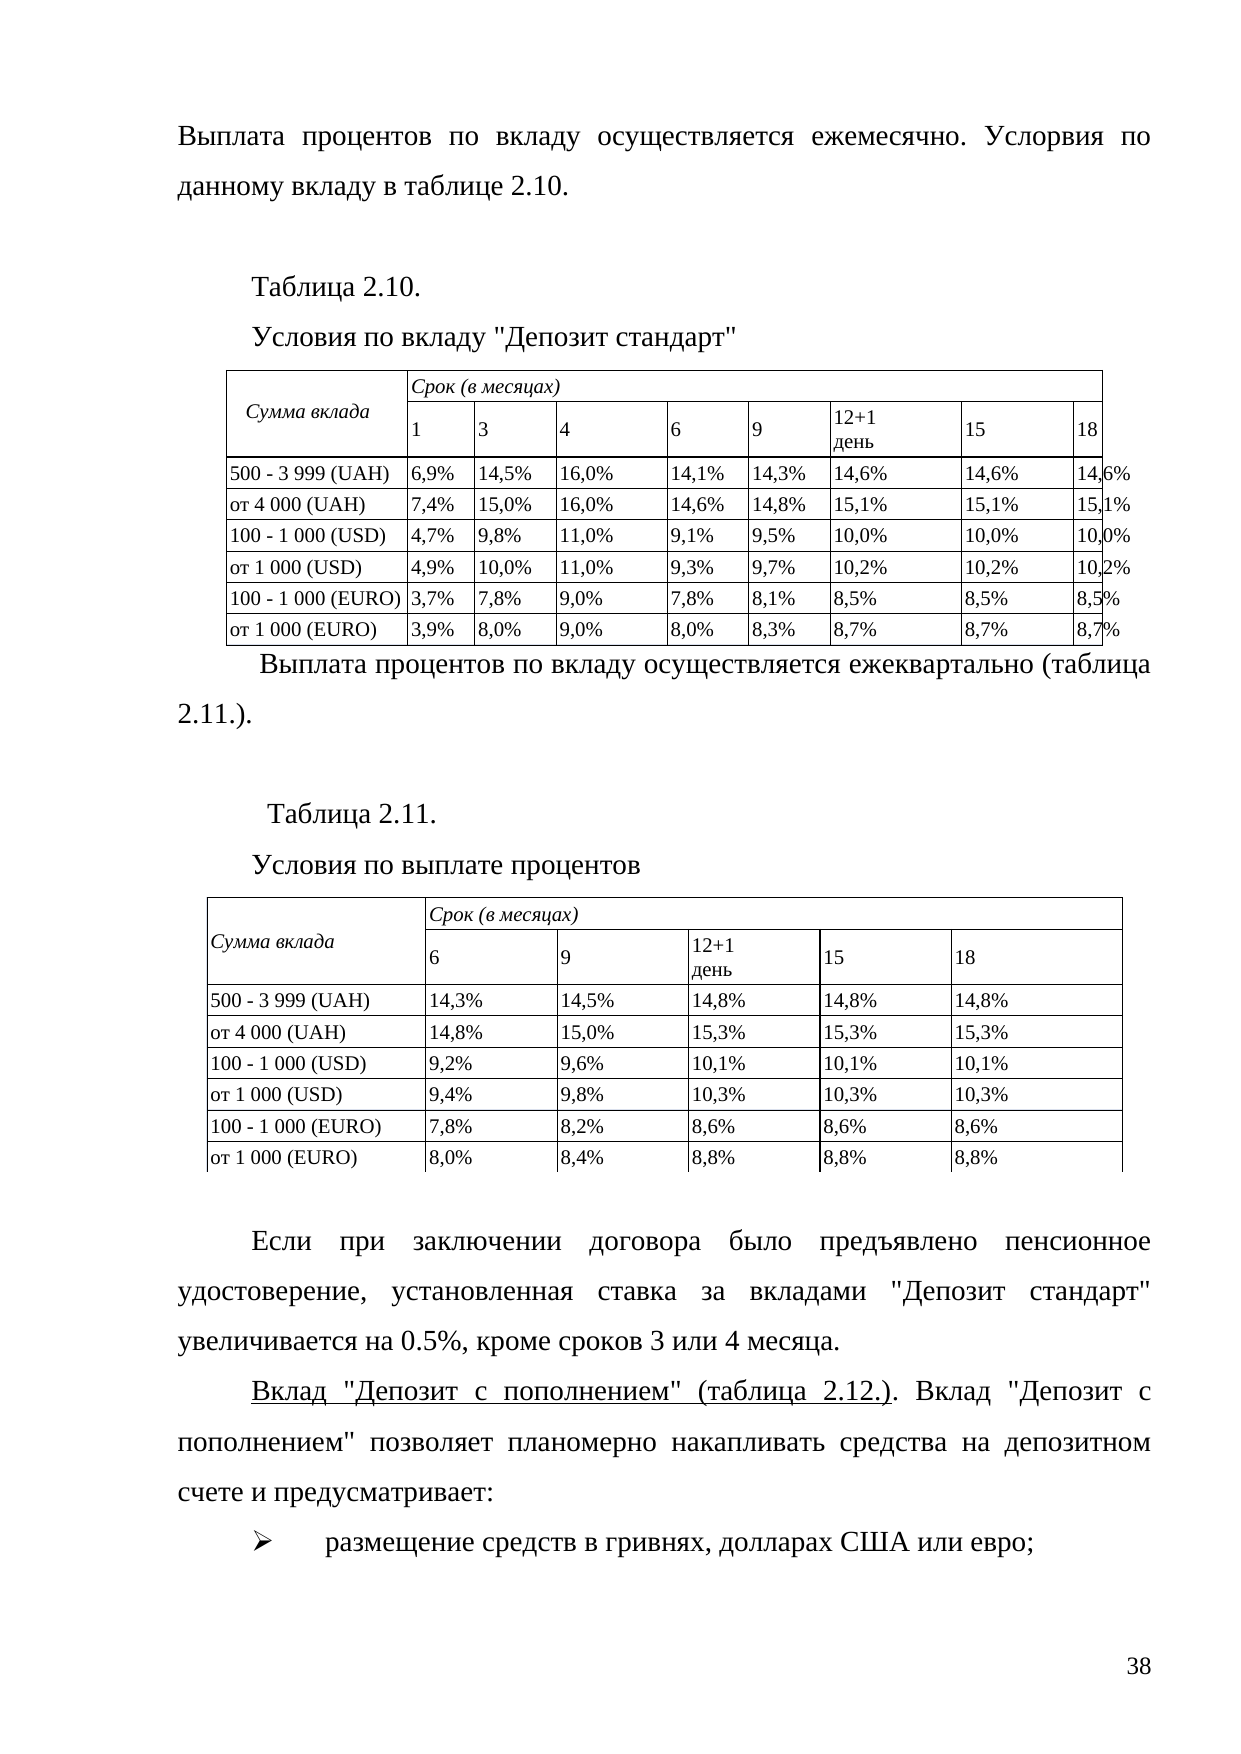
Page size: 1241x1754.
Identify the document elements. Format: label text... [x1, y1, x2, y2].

text Выплата процентов по вкладу осуществляется ежеквартально (таблица 2.11.). [177, 646, 1152, 729]
text Условия по выплате процентов [177, 847, 1152, 881]
text Таблица 2.11. [177, 797, 1152, 830]
text Если при заключении договора было предъявлено пенсионное удостоверение, установленная ставка за вкладами "Депозит стандарт" увеличивается на 0.5%, кроме сроков 3 или 4 месяца. [177, 1223, 1152, 1357]
text Таблица 2.10. [177, 269, 1152, 303]
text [177, 118, 1152, 202]
text Вклад "Депозит с пополнением" (таблица 2.12.). Вклад "Депозит с пополнением" позволяет планомерно накапливать средства на депозитном счете и предусматривает: [177, 1373, 1152, 1508]
list размещение средств в гривнях, долларах США или евро; [177, 1524, 1152, 1558]
subtitle Условия по вкладу "Депозит стандарт" [177, 319, 1152, 353]
